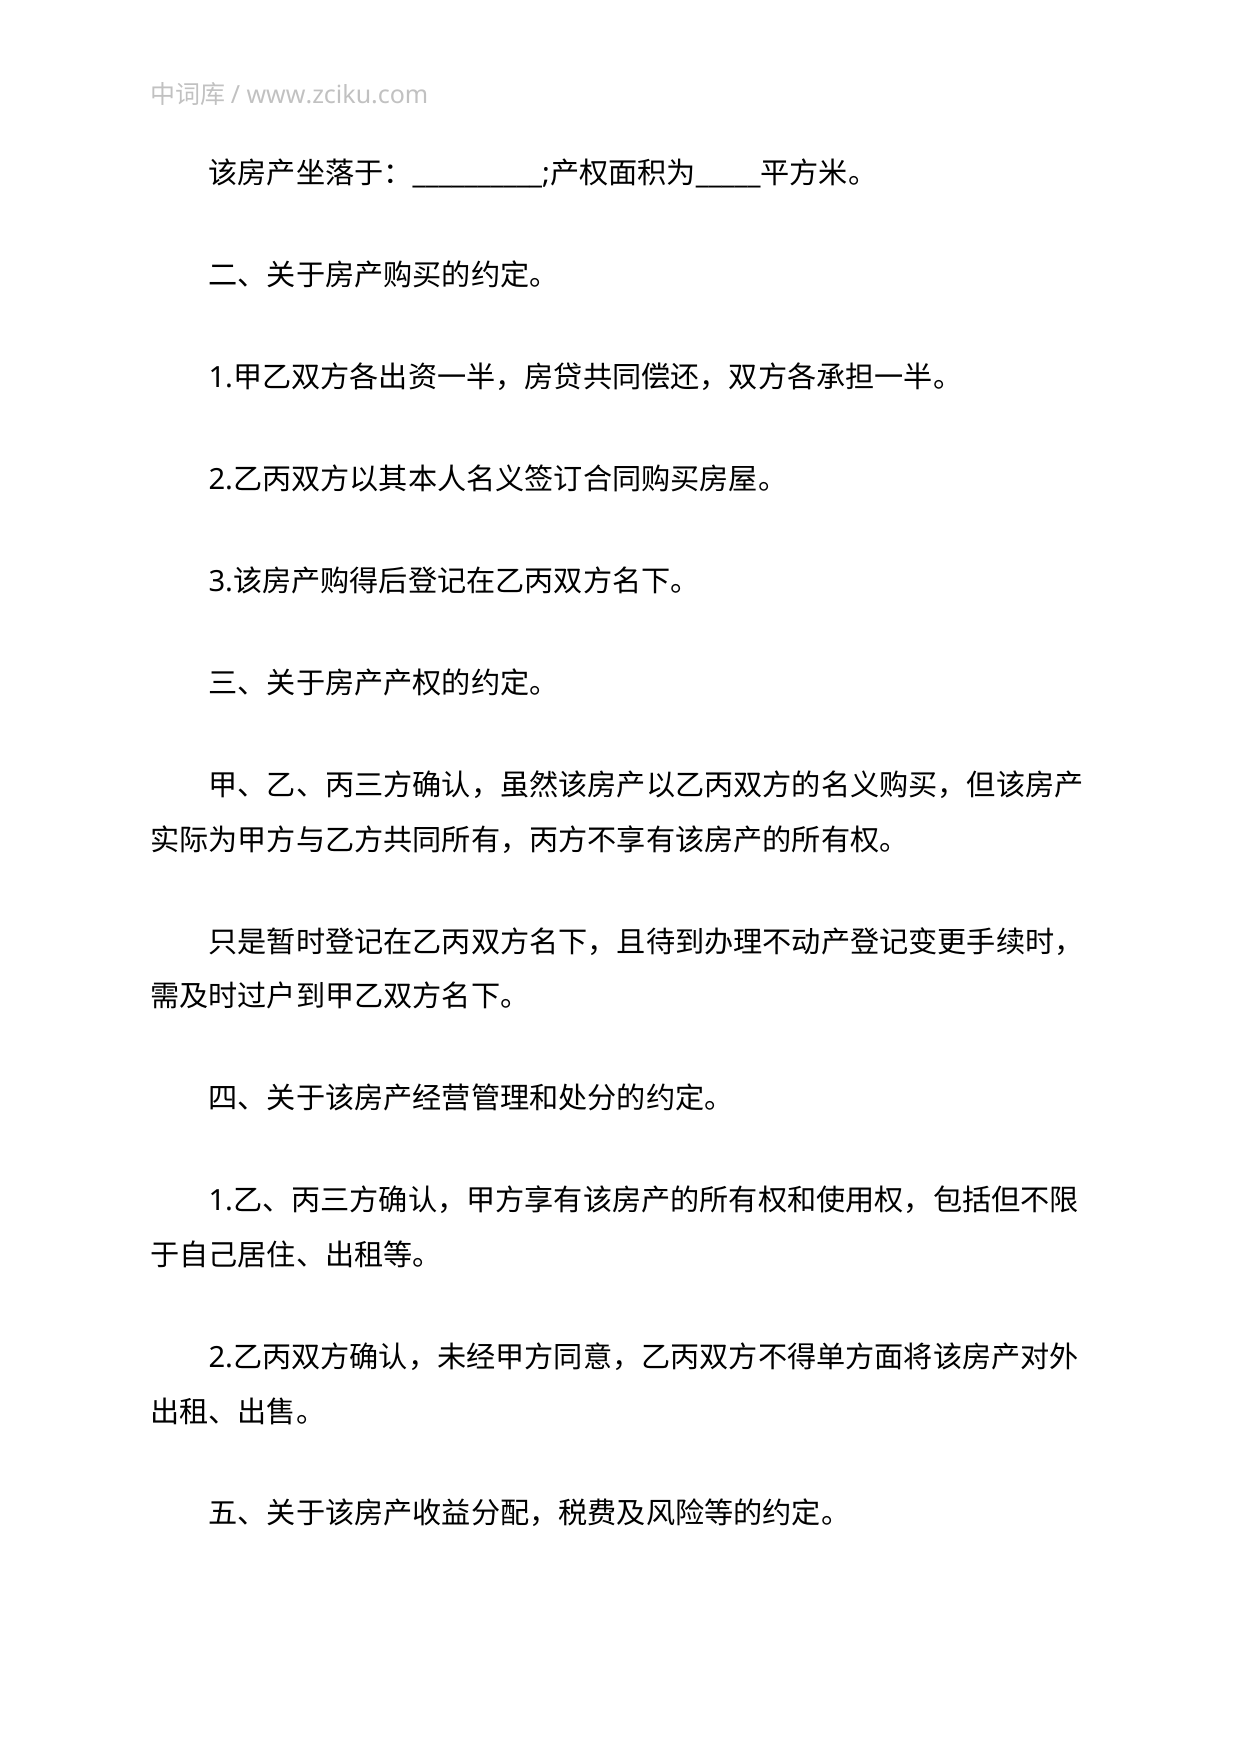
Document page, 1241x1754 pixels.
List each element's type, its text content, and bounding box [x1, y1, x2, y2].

text 3.该房产购得后登记在乙丙双方名下。 [150, 558, 1090, 600]
text 2.乙丙双方确认，未经甲方同意，乙丙双方不得单方面将该房产对外出租、出售。 [150, 1333, 1090, 1431]
text 二、关于房产购买的约定。 [150, 252, 1090, 294]
text 四、关于该房产经营管理和处分的约定。 [150, 1075, 1090, 1117]
text 甲、乙、丙三方确认，虽然该房产以乙丙双方的名义购买，但该房产实际为甲方与乙方共同所有，丙方不享有该房产的所有权。 [150, 761, 1090, 859]
text 1.乙、丙三方确认，甲方享有该房产的所有权和使用权，包括但不限于自己居住、出租等。 [150, 1177, 1090, 1274]
text 三、关于房产产权的约定。 [150, 660, 1090, 702]
text 1.甲乙双方各出资一半，房贷共同偿还，双方各承担一半。 [150, 354, 1090, 396]
text 五、关于该房产收益分配，税费及风险等的约定。 [150, 1490, 1090, 1532]
text 2.乙丙双方以其本人名义签订合同购买房屋。 [150, 456, 1090, 498]
text 该房产坐落于：__________;产权面积为_____平方米。 [150, 150, 1090, 192]
text 只是暂时登记在乙丙双方名下，且待到办理不动产登记变更手续时，需及时过户到甲乙双方名下。 [150, 918, 1090, 1015]
